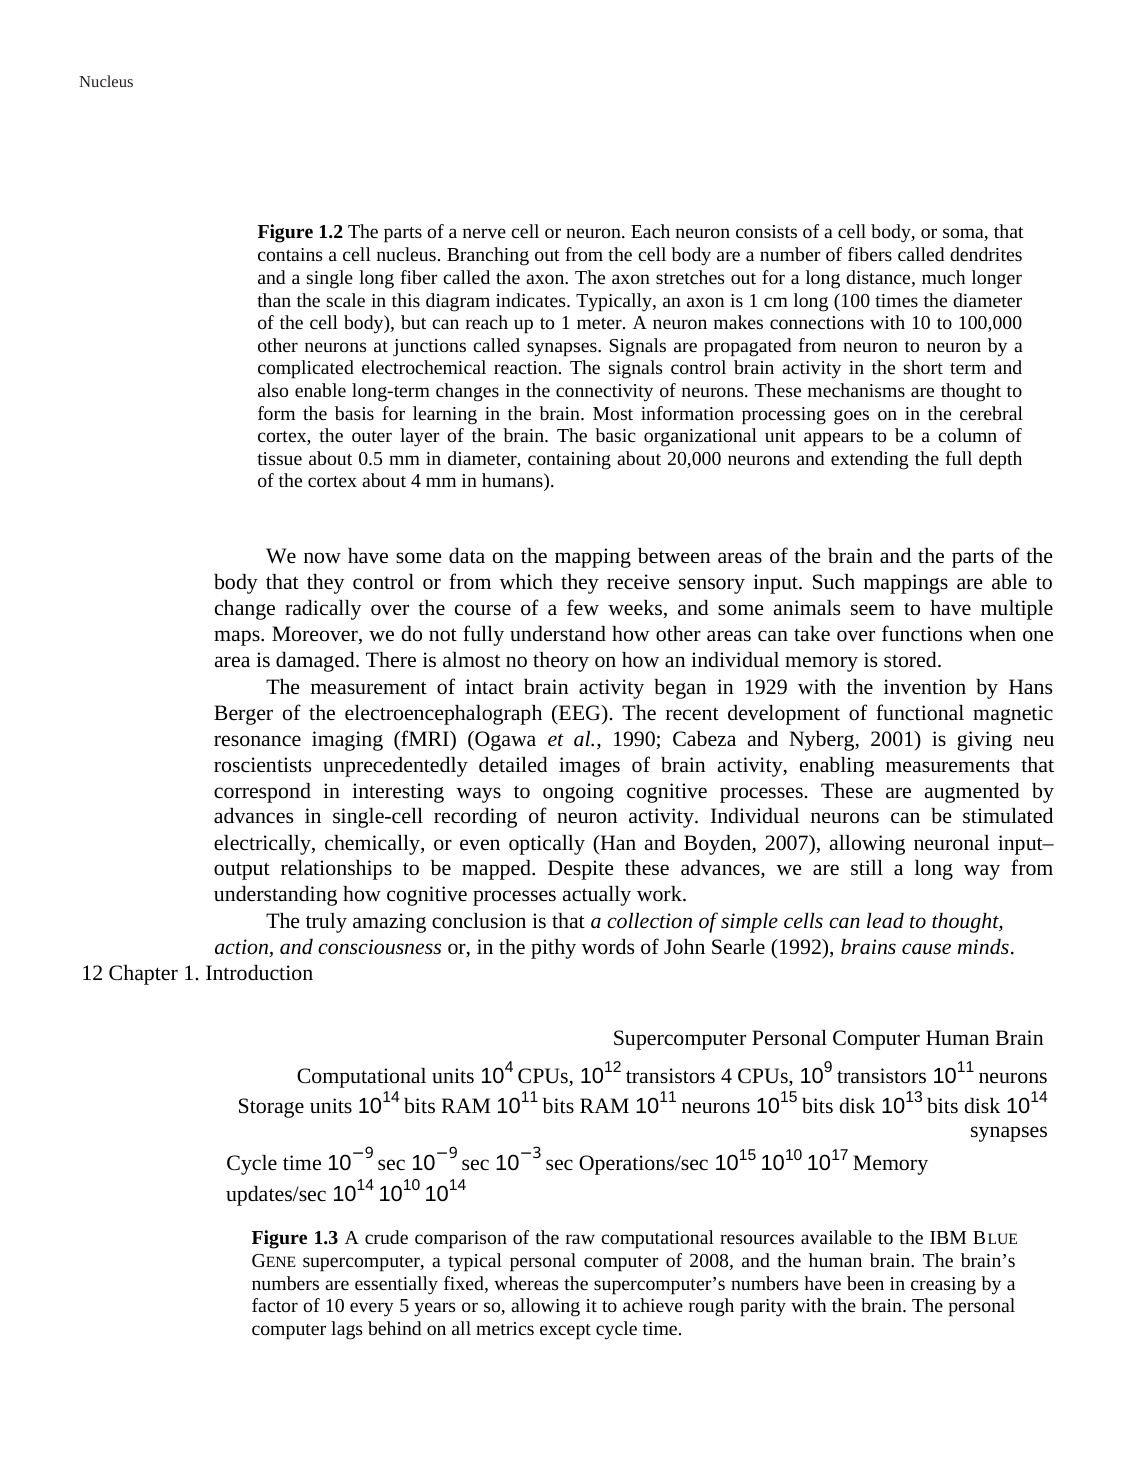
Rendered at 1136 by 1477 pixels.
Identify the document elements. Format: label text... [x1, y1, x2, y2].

text We now have some data on the mapping between areas of the brain and the parts of the body that they control or from which they receive sensory input. Such mappings are able to change radically over the course of a few weeks, and some animals seem to have multiple maps. Moreover, we do not fully understand how other areas can take over functions when one area is damaged. There is almost no theory on how an individual memory is stored. [214, 543, 1055, 672]
text Nucleus [79, 72, 573, 91]
text 12 Chapter 1. Introduction [81, 960, 1067, 985]
text Supercomputer Personal Computer Human Brain [79, 1025, 1044, 1050]
text Figure 1.2 The parts of a nerve cell or neuron. Each neuron consists of a cell body, or soma, that contains a cell nucleus. Branching out from the cell body are a number of fibers called dendrites and a single long fiber called the axon. The axon stretches out for a long distance, much longer than the scale in this diagram indicates. Typically, an axon is 1 cm long (100 times the diameter of the cell body), but can reach up to 1 meter. A neuron makes connections with 10 to 100,000 other neurons at junctions called synapses. Signals are propagated from neuron to neuron by a complicated electrochemical reaction. The signals control brain activity in the short term and also enable long-term changes in the connectivity of neurons. These mechanisms are thought to form the basis for learning in the brain. Most information processing goes on in the cerebral cortex, the outer layer of the brain. The basic organizational unit appears to be a column of tissue about 0.5 mm in diameter, containing about 20,000 neurons and extending the full depth of the cortex about 4 mm in humans). [257, 221, 1024, 492]
text Computational units 104 CPUs, 1012 transistors 4 CPUs, 109 transistors 1011 neurons Storage units 1014 bits RAM 1011 bits RAM 1011 neurons 1015 bits disk 1013 bits disk 1014 synapses [226, 1060, 1047, 1143]
text The truly amazing conclusion is that a collection of simple cells can lead to thought, action, and consciousness or, in the pithy words of John Searle (1992), brains cause minds. [214, 908, 1053, 959]
text Cycle time 10−9 sec 10−9 sec 10−3 sec Operations/sec 1015 1010 1017 Memory updates/sec 1014 1010 1014 [226, 1143, 1001, 1207]
text The measurement of intact brain activity began in 1929 with the invention by Hans Berger of the electroencephalograph (EEG). The recent development of functional magnetic resonance imaging (fMRI) (Ogawa et al., 1990; Cabeza and Nyberg, 2001) is giving neu roscientists unprecedentedly detailed images of brain activity, enabling measurements that correspond in interesting ways to ongoing cognitive processes. These are augmented by advances in single-cell recording of neuron activity. Individual neurons can be stimulated electrically, chemically, or even optically (Han and Boyden, 2007), allowing neuronal input– output relationships to be mapped. Despite these advances, we are still a long way from understanding how cognitive processes actually work. [214, 674, 1055, 907]
text Figure 1.3 A crude comparison of the raw computational resources available to the IBM BLUE GENE supercomputer, a typical personal computer of 2008, and the human brain. The brain’s numbers are essentially fixed, whereas the supercomputer’s numbers have been in creasing by a factor of 10 every 5 years or so, allowing it to achieve rough parity with the brain. The personal computer lags behind on all metrics except cycle time. [251, 1227, 1018, 1340]
